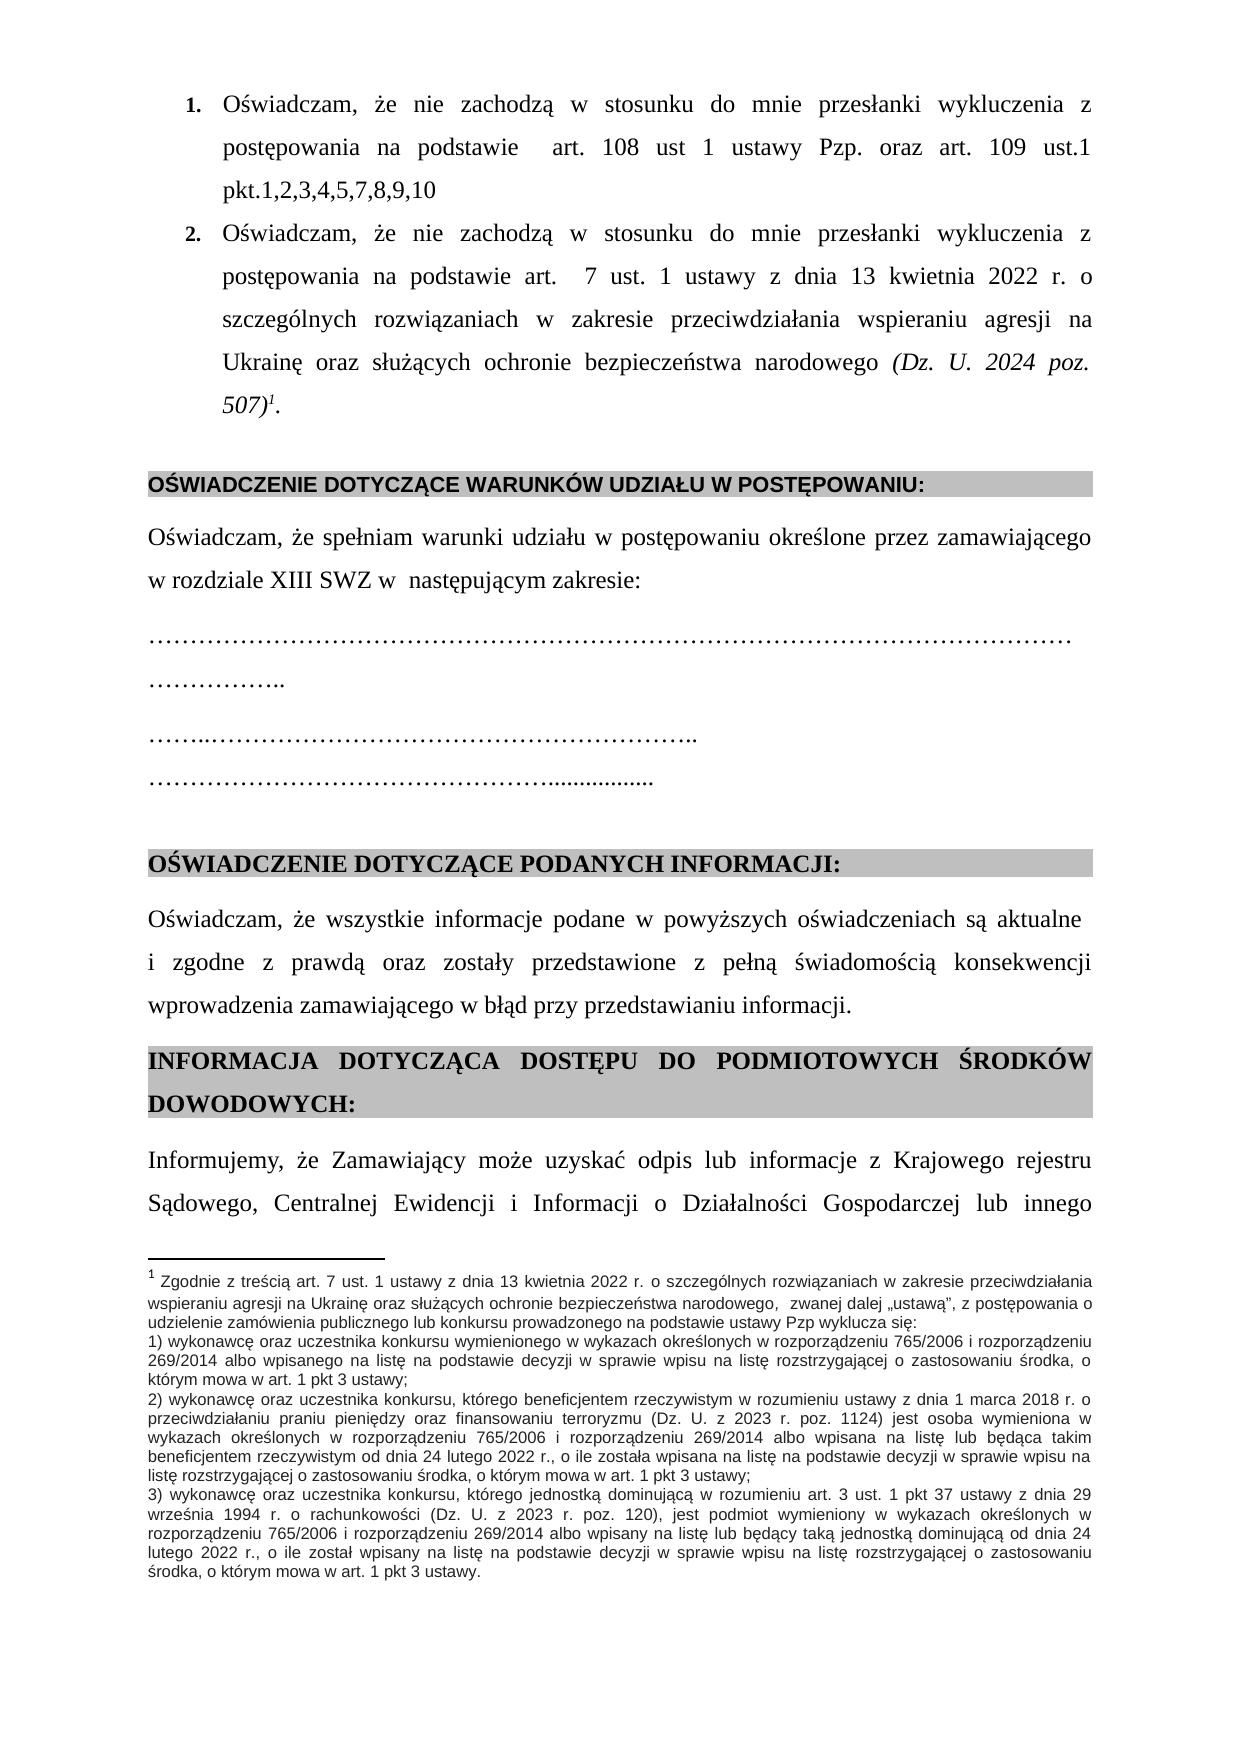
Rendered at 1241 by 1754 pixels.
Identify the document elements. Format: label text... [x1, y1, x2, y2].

text Informujemy, że Zamawiający może uzyskać odpis lub informacje z Krajowego rejestru Sądowego, Centralnej Ewidencji i Informacji o Działalności Gospodarczej lub innego właściwego rejestru za pomocą bezpłatnych i ogólnodostępnych baz danych (właściwe zaznacz): [148, 1145, 1093, 1217]
text Oświadczam, że spełniam warunki udziału w postępowaniu określone przez zamawiającego w rozdziale XIII SWZ w następującym zakresie: [148, 522, 1093, 594]
text INFORMACJA DOTYCZĄCA DOSTĘPU DO PODMIOTOWYCH ŚRODKÓW DOWODOWYCH: [148, 1046, 1093, 1118]
text ……..…………………………………………………..…………………………………………................. [148, 719, 1093, 791]
text OŚWIADCZENIE DOTYCZĄCE WARUNKÓW UDZIAŁU W POSTĘPOWANIU: [148, 471, 1093, 497]
text Oświadczam, że wszystkie informacje podane w powyższych oświadczeniach są aktualne i zgodne z prawdą oraz zostały przedstawione z pełną świadomością konsekwencji wprowadzenia zamawiającego w błąd przy przedstawianiu informacji. [148, 904, 1093, 1019]
list Oświadczam, że nie zachodzą w stosunku do mnie przesłanki wykluczenia z postępowania na podstawie art. 108 ust 1 ustawy Pzp. oraz art. 109 ust.1 pkt.1,2,3,4,5,7,8,9,10 [185, 89, 1093, 204]
text OŚWIADCZENIE DOTYCZĄCE PODANYCH INFORMACJI: [148, 849, 1093, 877]
list Oświadczam, że nie zachodzą w stosunku do mnie przesłanki wykluczenia z postępowania na podstawie art. 7 ust. 1 ustawy z dnia 13 kwietnia 2022 r. o szczególnych rozwiązaniach w zakresie przeciwdziałania wspieraniu agresji na Ukrainę oraz służących ochronie bezpieczeństwa narodowego (Dz. U. 2024 poz. 507). [185, 218, 1093, 419]
text ……………………………………………………………………………………………………………….. [148, 621, 1093, 692]
